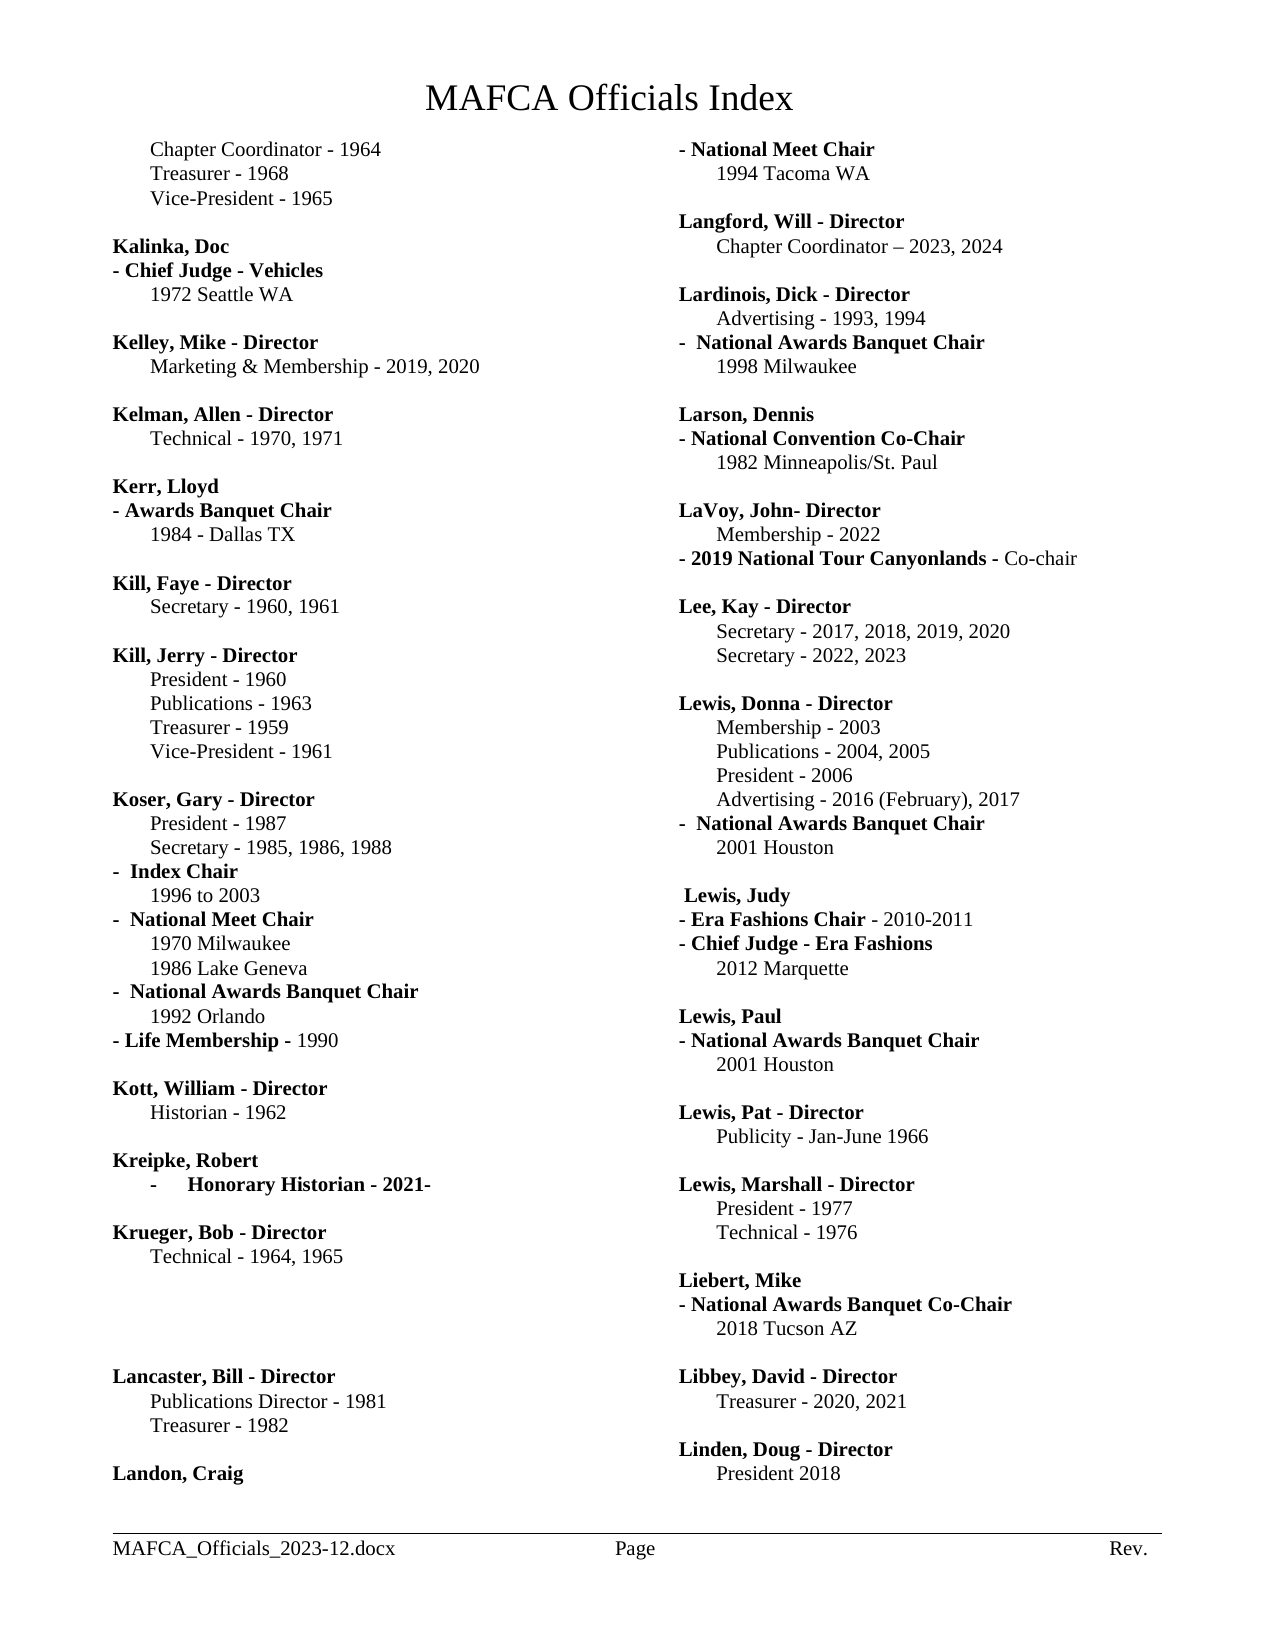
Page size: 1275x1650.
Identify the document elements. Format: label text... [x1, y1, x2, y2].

text 1982 Minneapolis/St. Paul [679, 450, 1200, 474]
text Lewis, Pat - Director [679, 1100, 1200, 1124]
text Historian - 1962 [112, 1100, 634, 1124]
text Treasurer - 1982 [112, 1413, 634, 1437]
text Lardinois, Dick - Director [679, 282, 1200, 306]
text - National Meet Chair [112, 907, 634, 931]
text Publications - 2004, 2005 [679, 739, 1200, 763]
text 1996 to 2003 [112, 883, 634, 907]
text 2001 Houston [679, 1052, 1200, 1076]
text Vice-President - 1965 [112, 185, 634, 209]
text - National Awards Banquet Chair [112, 979, 634, 1003]
text Technical - 1970, 1971 [112, 426, 634, 450]
text LaVoy, John- Director [679, 498, 1200, 522]
text Treasurer - 1968 [112, 161, 634, 185]
text Secretary - 1960, 1961 [112, 594, 634, 618]
text - National Convention Co-Chair [679, 426, 1200, 450]
text - Awards Banquet Chair [112, 498, 634, 522]
text Chapter Coordinator - 1964 [112, 137, 634, 161]
text Secretary - 2022, 2023 [679, 643, 1200, 667]
text Treasurer - 2020, 2021 [679, 1388, 1200, 1413]
text President - 2006 [679, 763, 1200, 787]
text - National Awards Banquet Chair [679, 330, 1200, 354]
text Kill, Jerry - Director [112, 643, 634, 667]
text Larson, Dennis [679, 402, 1200, 426]
text President - 1987 [112, 811, 634, 835]
text - Chief Judge - Vehicles [112, 258, 634, 282]
text Secretary - 2017, 2018, 2019, 2020 [679, 618, 1200, 643]
text Technical - 1976 [679, 1220, 1200, 1244]
text Technical - 1964, 1965 [112, 1244, 634, 1268]
text Publications - 1963 [112, 691, 634, 715]
text Liebert, Mike - National Awards Banquet Co-Chair [679, 1268, 1200, 1316]
text Kill, Faye - Director [112, 570, 634, 594]
text 1994 Tacoma WA [679, 161, 1200, 185]
text 1970 Milwaukee [112, 931, 634, 955]
text 1992 Orlando [112, 1003, 634, 1028]
text Lewis, Marshall - Director [679, 1172, 1200, 1196]
text - Life Membership - 1990 [112, 1028, 634, 1052]
text Chapter Coordinator – 2023, 2024 [679, 233, 1200, 258]
text Lee, Kay - Director [679, 594, 1200, 618]
text 1986 Lake Geneva [112, 955, 634, 979]
text Publicity - Jan-June 1966 [679, 1124, 1200, 1148]
text 1972 Seattle WA [112, 282, 634, 306]
text Landon, Craig [112, 1461, 634, 1485]
text Advertising - 1993, 1994 [679, 306, 1200, 330]
text Kreipke, Robert [112, 1148, 634, 1172]
text - National Awards Banquet Chair [679, 811, 1200, 835]
text Libbey, David - Director [679, 1364, 1200, 1388]
text Lewis, Donna - Director [679, 691, 1200, 715]
text Publications Director - 1981 [112, 1388, 634, 1413]
text 2001 Houston [679, 835, 1200, 859]
text Advertising - 2016 (February), 2017 [679, 787, 1200, 811]
text Krueger, Bob - Director [112, 1220, 634, 1244]
text - Chief Judge - Era Fashions [679, 931, 1200, 955]
text Linden, Doug - Director [679, 1437, 1200, 1461]
text Lewis, Paul - National Awards Banquet Chair [679, 1003, 1200, 1052]
text President - 1977 [679, 1196, 1200, 1220]
text Kott, William - Director [112, 1076, 634, 1100]
text Lewis, Judy [679, 883, 1200, 907]
text President 2018 [679, 1461, 1200, 1485]
list Honorary Historian - 2021- [150, 1172, 634, 1196]
text Kelley, Mike - Director [112, 330, 634, 354]
text - Era Fashions Chair - 2010-2011 [679, 907, 1200, 931]
text Secretary - 1985, 1986, 1988 [112, 835, 634, 859]
text - Index Chair [112, 859, 634, 883]
text Kerr, Lloyd [112, 474, 634, 498]
text Membership - 2022 [679, 522, 1200, 546]
text Vice-President - 1961 [112, 739, 634, 763]
text 1984 - Dallas TX [112, 522, 634, 546]
text Marketing & Membership - 2019, 2020 [112, 354, 634, 378]
text President - 1960 [112, 667, 634, 691]
text 2018 Tucson AZ [679, 1316, 1200, 1340]
text Lancaster, Bill - Director [112, 1364, 634, 1388]
text Treasurer - 1959 [112, 715, 634, 739]
text - National Meet Chair [679, 137, 1200, 161]
text - 2019 National Tour Canyonlands - Co-chair [679, 546, 1200, 570]
text Koser, Gary - Director [112, 787, 634, 811]
text Kalinka, Doc [112, 233, 634, 258]
text Langford, Will - Director [679, 209, 1200, 233]
text Kelman, Allen - Director [112, 402, 634, 426]
text 2012 Marquette [679, 955, 1200, 979]
text 1998 Milwaukee [679, 354, 1200, 378]
text Membership - 2003 [679, 715, 1200, 739]
